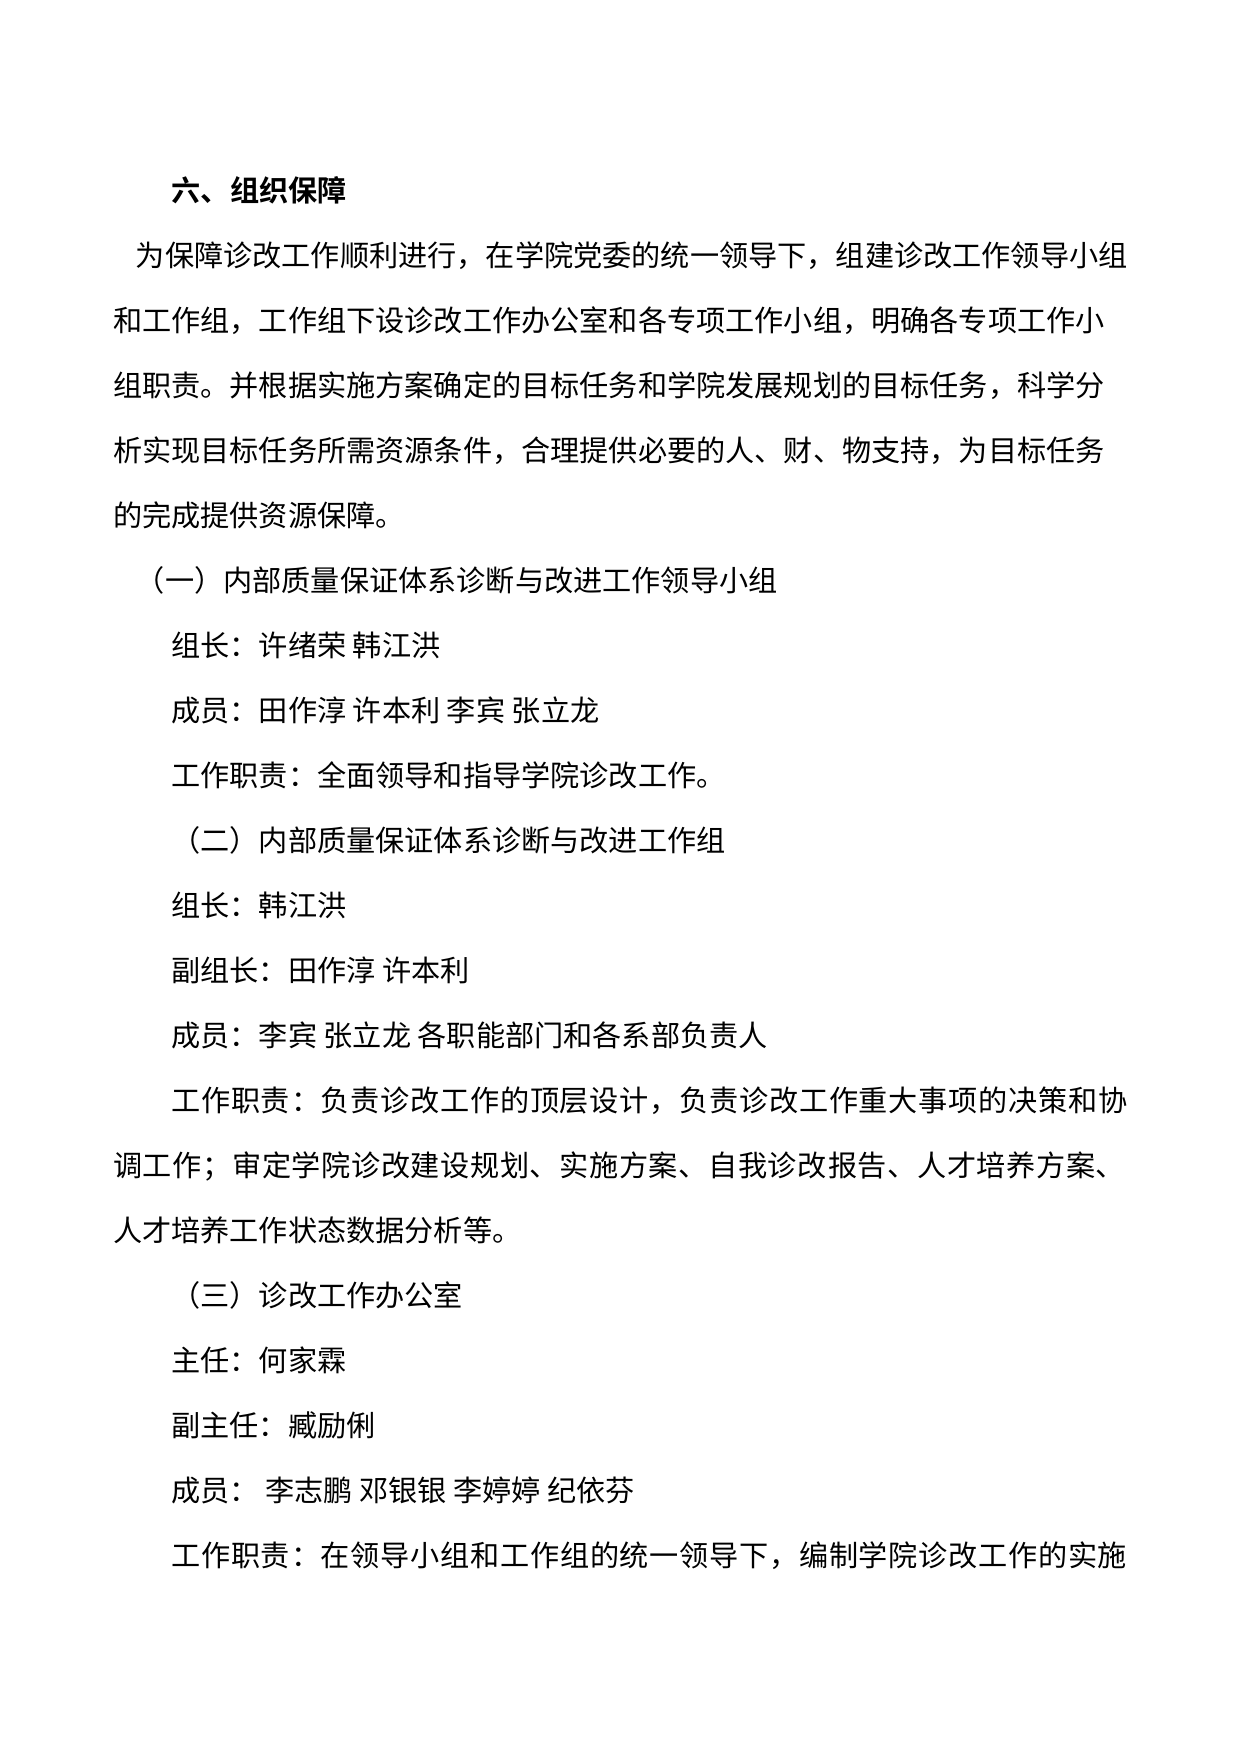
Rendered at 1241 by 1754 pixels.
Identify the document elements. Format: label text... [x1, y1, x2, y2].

text 副主任：臧励俐 [113, 1391, 1127, 1456]
text 组长：许绪荣 韩江洪 [113, 611, 1127, 676]
text 成员： 李志鹏 邓银银 李婷婷 纪依芬 [113, 1456, 1127, 1521]
text （一）内部质量保证体系诊断与改进工作领导小组 [113, 546, 1127, 611]
text 工作职责：负责诊改工作的顶层设计，负责诊改工作重大事项的决策和协调工作；审定学院诊改建设规划、实施方案、自我诊改报告、人才培养方案、人才培养工作状态数据分析等。 [113, 1066, 1127, 1261]
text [113, 1521, 1127, 1586]
text 主任：何家霖 [113, 1326, 1127, 1391]
text 成员：田作淳 许本利 李宾 张立龙 [113, 676, 1127, 741]
text 六、组织保障 [113, 156, 1127, 221]
text （二）内部质量保证体系诊断与改进工作组 [113, 806, 1127, 871]
text 组长：韩江洪 [113, 871, 1127, 936]
text 成员：李宾 张立龙 各职能部门和各系部负责人 [113, 1001, 1127, 1066]
text （三）诊改工作办公室 [113, 1261, 1127, 1326]
text 为保障诊改工作顺利进行，在学院党委的统一领导下，组建诊改工作领导小组和工作组，工作组下设诊改工作办公室和各专项工作小组，明确各专项工作小组职责。并根据实施方案确定的目标任务和学院发展规划的目标任务，科学分析实现目标任务所需资源条件，合理提供必要的人、财、物支持，为目标任务的完成提供资源保障。 [113, 221, 1127, 546]
text 工作职责：全面领导和指导学院诊改工作。 [113, 741, 1127, 806]
text 副组长：田作淳 许本利 [113, 936, 1127, 1001]
